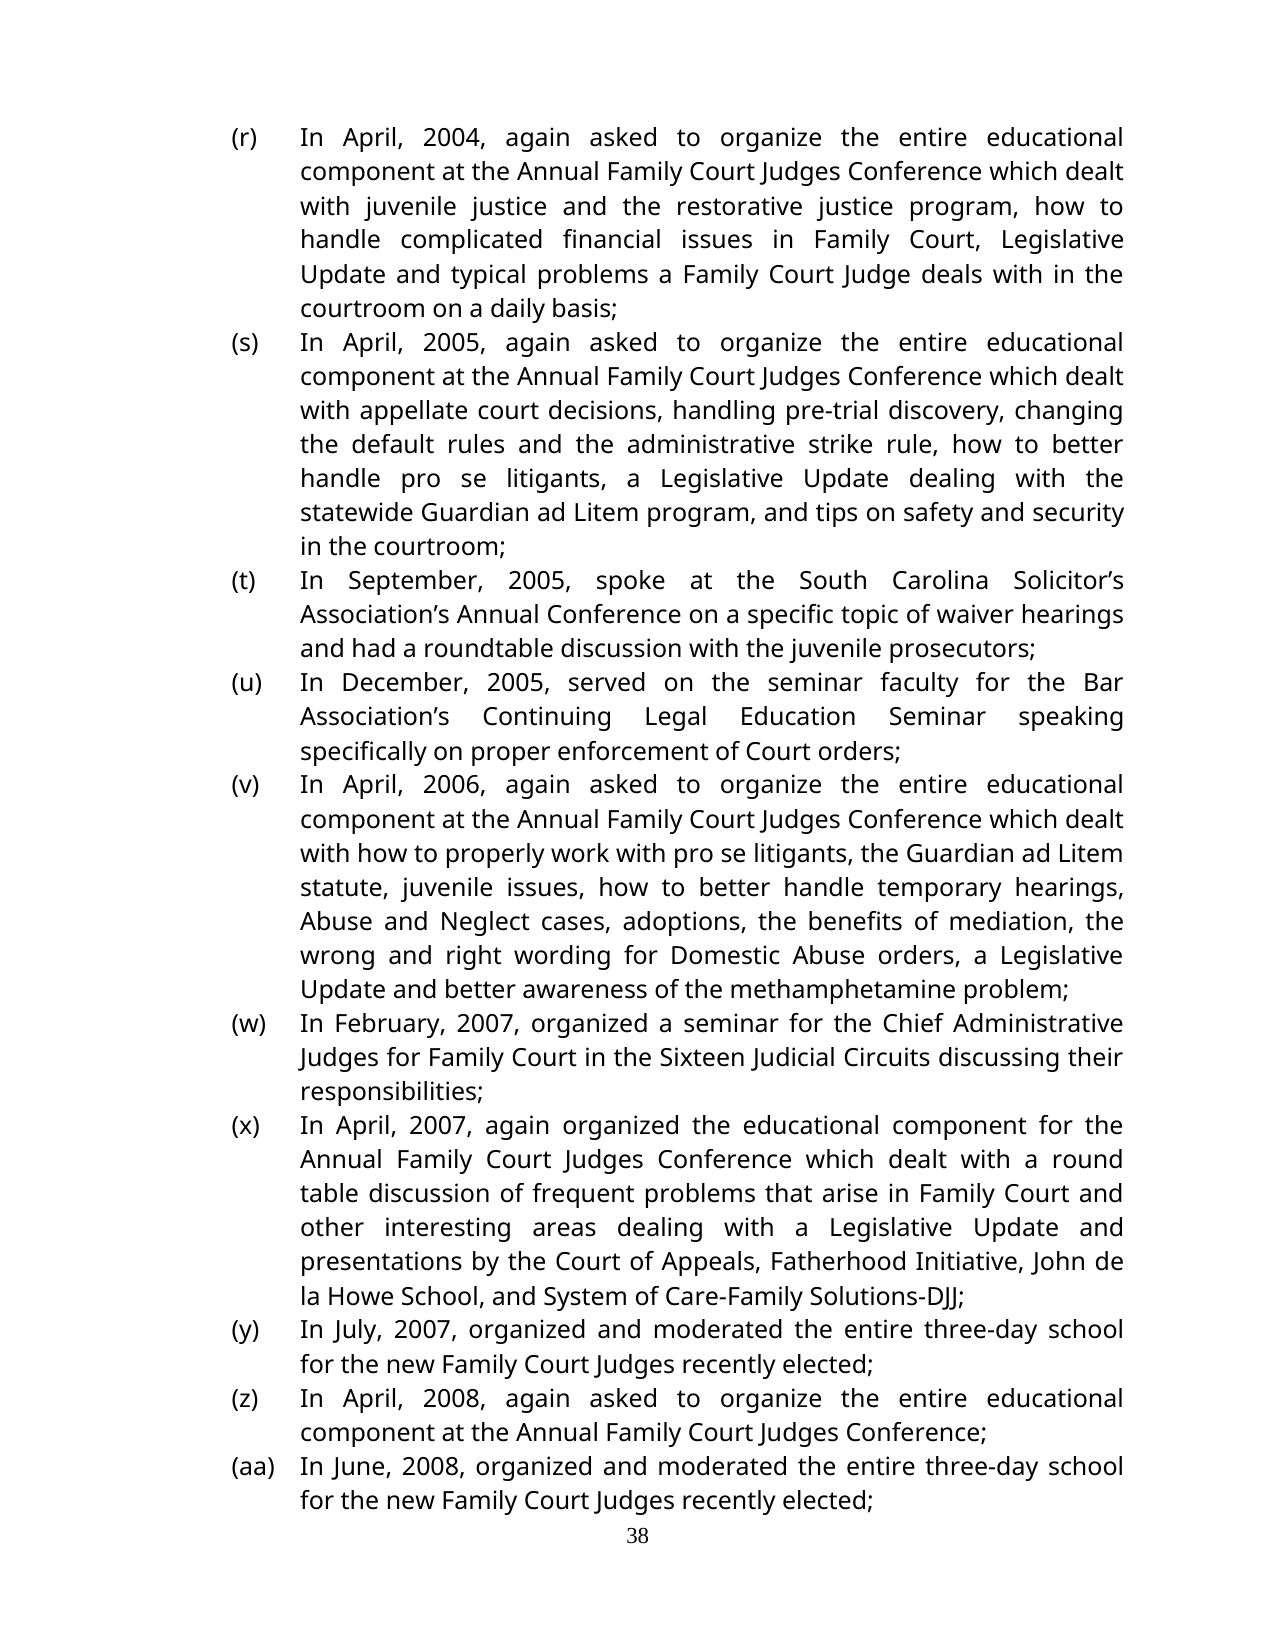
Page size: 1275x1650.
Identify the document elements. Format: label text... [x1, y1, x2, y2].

text (u) In December, 2005, served on the seminar faculty for the Bar Association’s Continuing Legal Education Seminar speaking specifically on proper enforcement of Court orders; [225, 665, 1125, 767]
text (s) In April, 2005, again asked to organize the entire educational component at the Annual Family Court Judges Conference which dealt with appellate court decisions, handling pre-trial discovery, changing the default rules and the administrative strike rule, how to better handle pro se litigants, a Legislative Update dealing with the statewide Guardian ad Litem program, and tips on safety and security in the courtroom; [225, 324, 1125, 563]
text (y) In July, 2007, organized and moderated the entire three-day school for the new Family Court Judges recently elected; [225, 1312, 1125, 1380]
text (r) In April, 2004, again asked to organize the entire educational component at the Annual Family Court Judges Conference which dealt with juvenile justice and the restorative justice program, how to handle complicated financial issues in Family Court, Legislative Update and typical problems a Family Court Judge deals with in the courtroom on a daily basis; [225, 120, 1125, 324]
text (v) In April, 2006, again asked to organize the entire educational component at the Annual Family Court Judges Conference which dealt with how to properly work with pro se litigants, the Guardian ad Litem statute, juvenile issues, how to better handle temporary hearings, Abuse and Neglect cases, adoptions, the benefits of mediation, the wrong and right wording for Domestic Abuse orders, a Legislative Update and better awareness of the methamphetamine problem; [225, 767, 1125, 1006]
text (x) In April, 2007, again organized the educational component for the Annual Family Court Judges Conference which dealt with a round table discussion of frequent problems that arise in Family Court and other interesting areas dealing with a Legislative Update and presentations by the Court of Appeals, Fatherhood Initiative, John de la Howe School, and System of Care-Family Solutions-DJJ; [225, 1108, 1125, 1312]
text (aa) In June, 2008, organized and moderated the entire three-day school for the new Family Court Judges recently elected; [225, 1448, 1125, 1517]
text (w) In February, 2007, organized a seminar for the Chief Administrative Judges for Family Court in the Sixteen Judicial Circuits discussing their responsibilities; [225, 1006, 1125, 1108]
text (t) In September, 2005, spoke at the South Carolina Solicitor’s Association’s Annual Conference on a specific topic of waiver hearings and had a roundtable discussion with the juvenile prosecutors; [225, 563, 1125, 665]
text (z) In April, 2008, again asked to organize the entire educational component at the Annual Family Court Judges Conference; [225, 1380, 1125, 1448]
